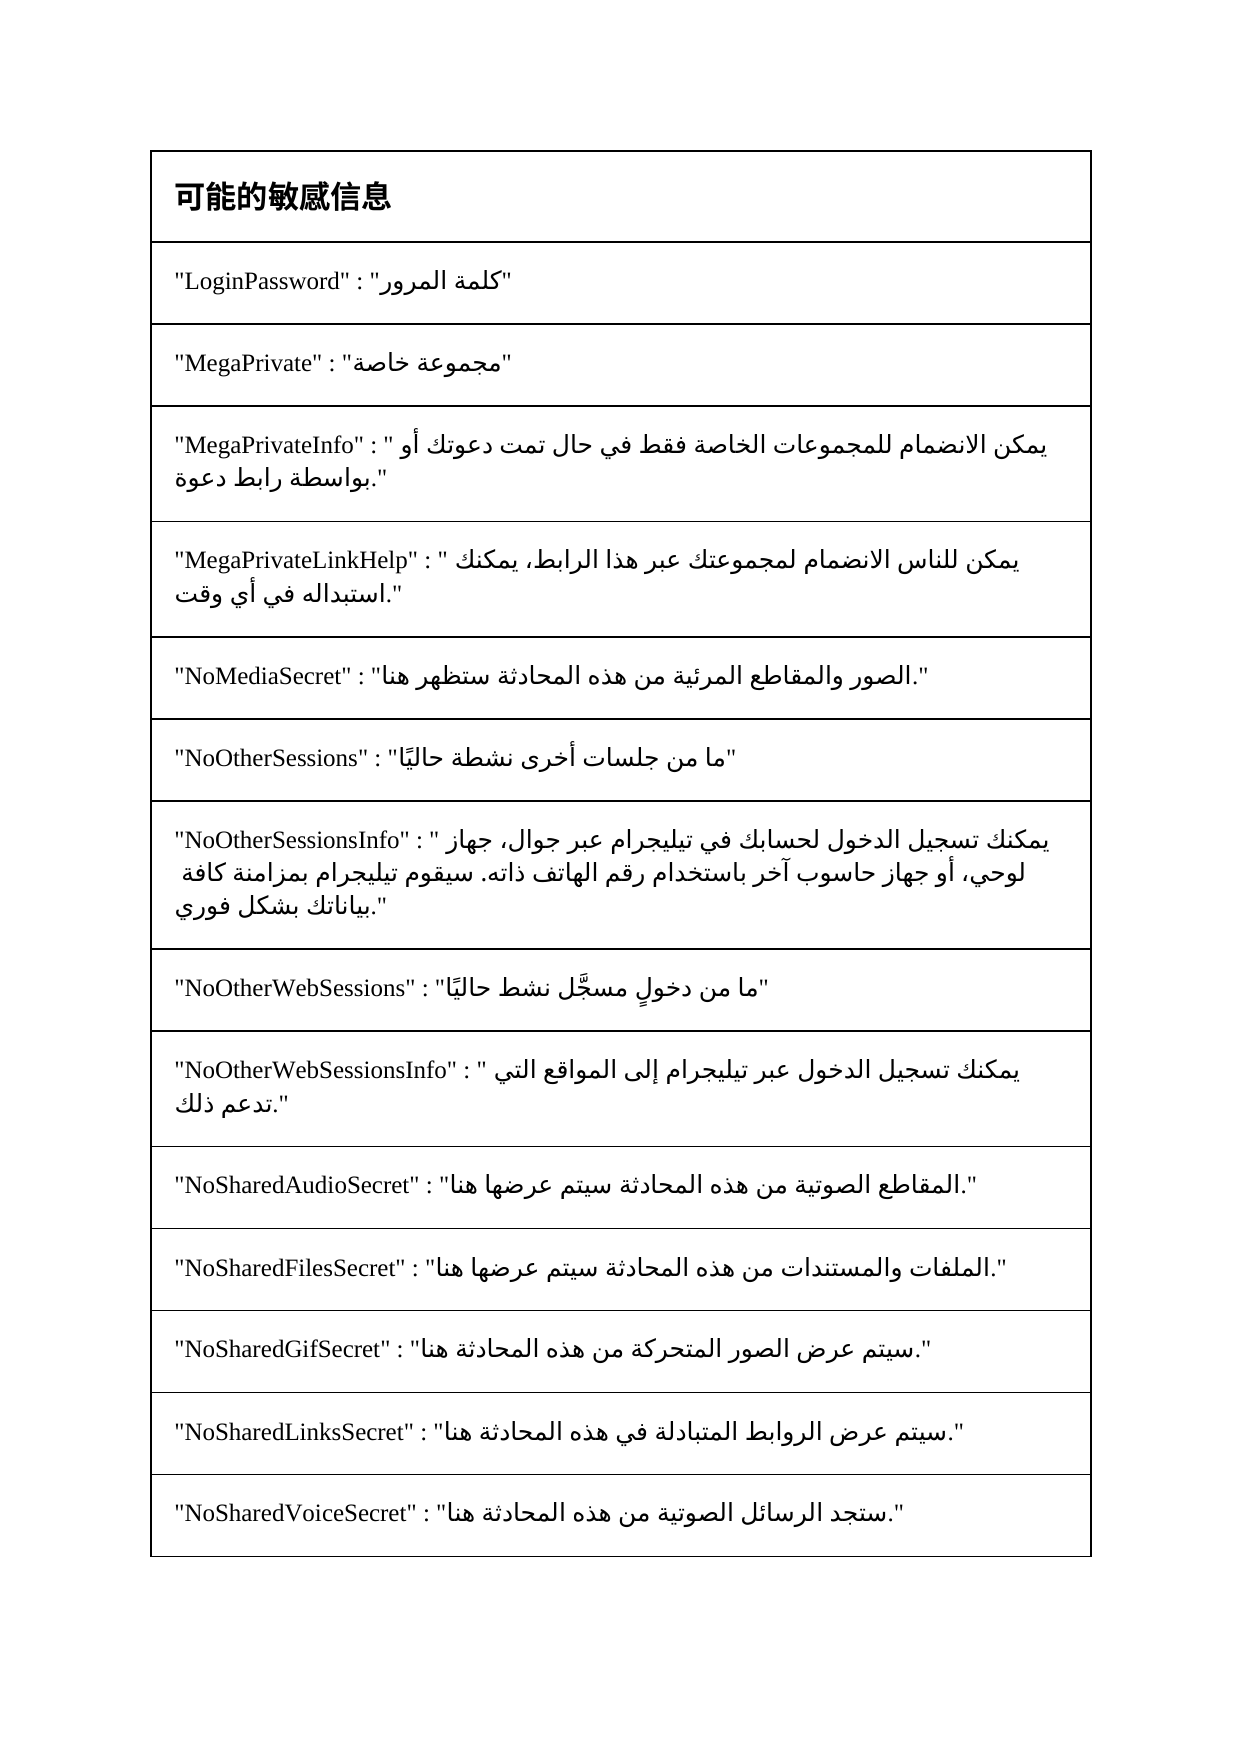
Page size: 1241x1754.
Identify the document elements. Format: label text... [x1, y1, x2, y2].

table_cell "NoOtherSessions" : "ما من جلسات أخرى نشطة حاليًا" [152, 720, 1090, 800]
table_cell "NoSharedFilesSecret" : "الملفات والمستندات من هذه المحادثة سيتم عرضها هنا." [152, 1229, 1090, 1309]
table_cell "NoSharedAudioSecret" : "المقاطع الصوتية من هذه المحادثة سيتم عرضها هنا." [152, 1147, 1090, 1228]
table_cell "NoSharedGifSecret" : "سيتم عرض الصور المتحركة من هذه المحادثة هنا." [152, 1311, 1090, 1392]
table_cell "NoSharedLinksSecret" : "سيتم عرض الروابط المتبادلة في هذه المحادثة هنا." [152, 1393, 1090, 1473]
table_cell "MegaPrivate" : "مجموعة خاصة" [152, 325, 1090, 405]
table_cell "MegaPrivateInfo" : "يمكن الانضمام للمجموعات الخاصة فقط في حال تمت دعوتك أو بواسطة رابط دعوة." [152, 407, 1090, 521]
table_cell "NoOtherSessionsInfo" : "يمكنك تسجيل الدخول لحسابك في تيليجرام عبر جوال، جهاز لوحي، أو جهاز حاسوب آخر باستخدام رقم الهاتف ذاته. سيقوم تيليجرام بمزامنة كافة بياناتك بشكل فوري." [152, 802, 1090, 948]
table_cell "NoOtherWebSessionsInfo" : "يمكنك تسجيل الدخول عبر تيليجرام إلى المواقع التي تدعم ذلك." [152, 1032, 1090, 1146]
table_cell "NoSharedVoiceSecret" : "ستجد الرسائل الصوتية من هذه المحادثة هنا." [152, 1475, 1090, 1556]
table_cell "MegaPrivateLinkHelp" : "يمكن للناس الانضمام لمجموعتك عبر هذا الرابط، يمكنك استبداله في أي وقت." [152, 522, 1090, 636]
table_cell "NoMediaSecret" : "الصور والمقاطع المرئية من هذه المحادثة ستظهر هنا." [152, 638, 1090, 718]
table_header 可能的敏感信息 [152, 152, 1090, 241]
table_cell "LoginPassword" : "كلمة المرور" [152, 243, 1090, 323]
table_cell "NoOtherWebSessions" : "ما من دخولٍ مسجَّل نشط حاليًا" [152, 950, 1090, 1030]
